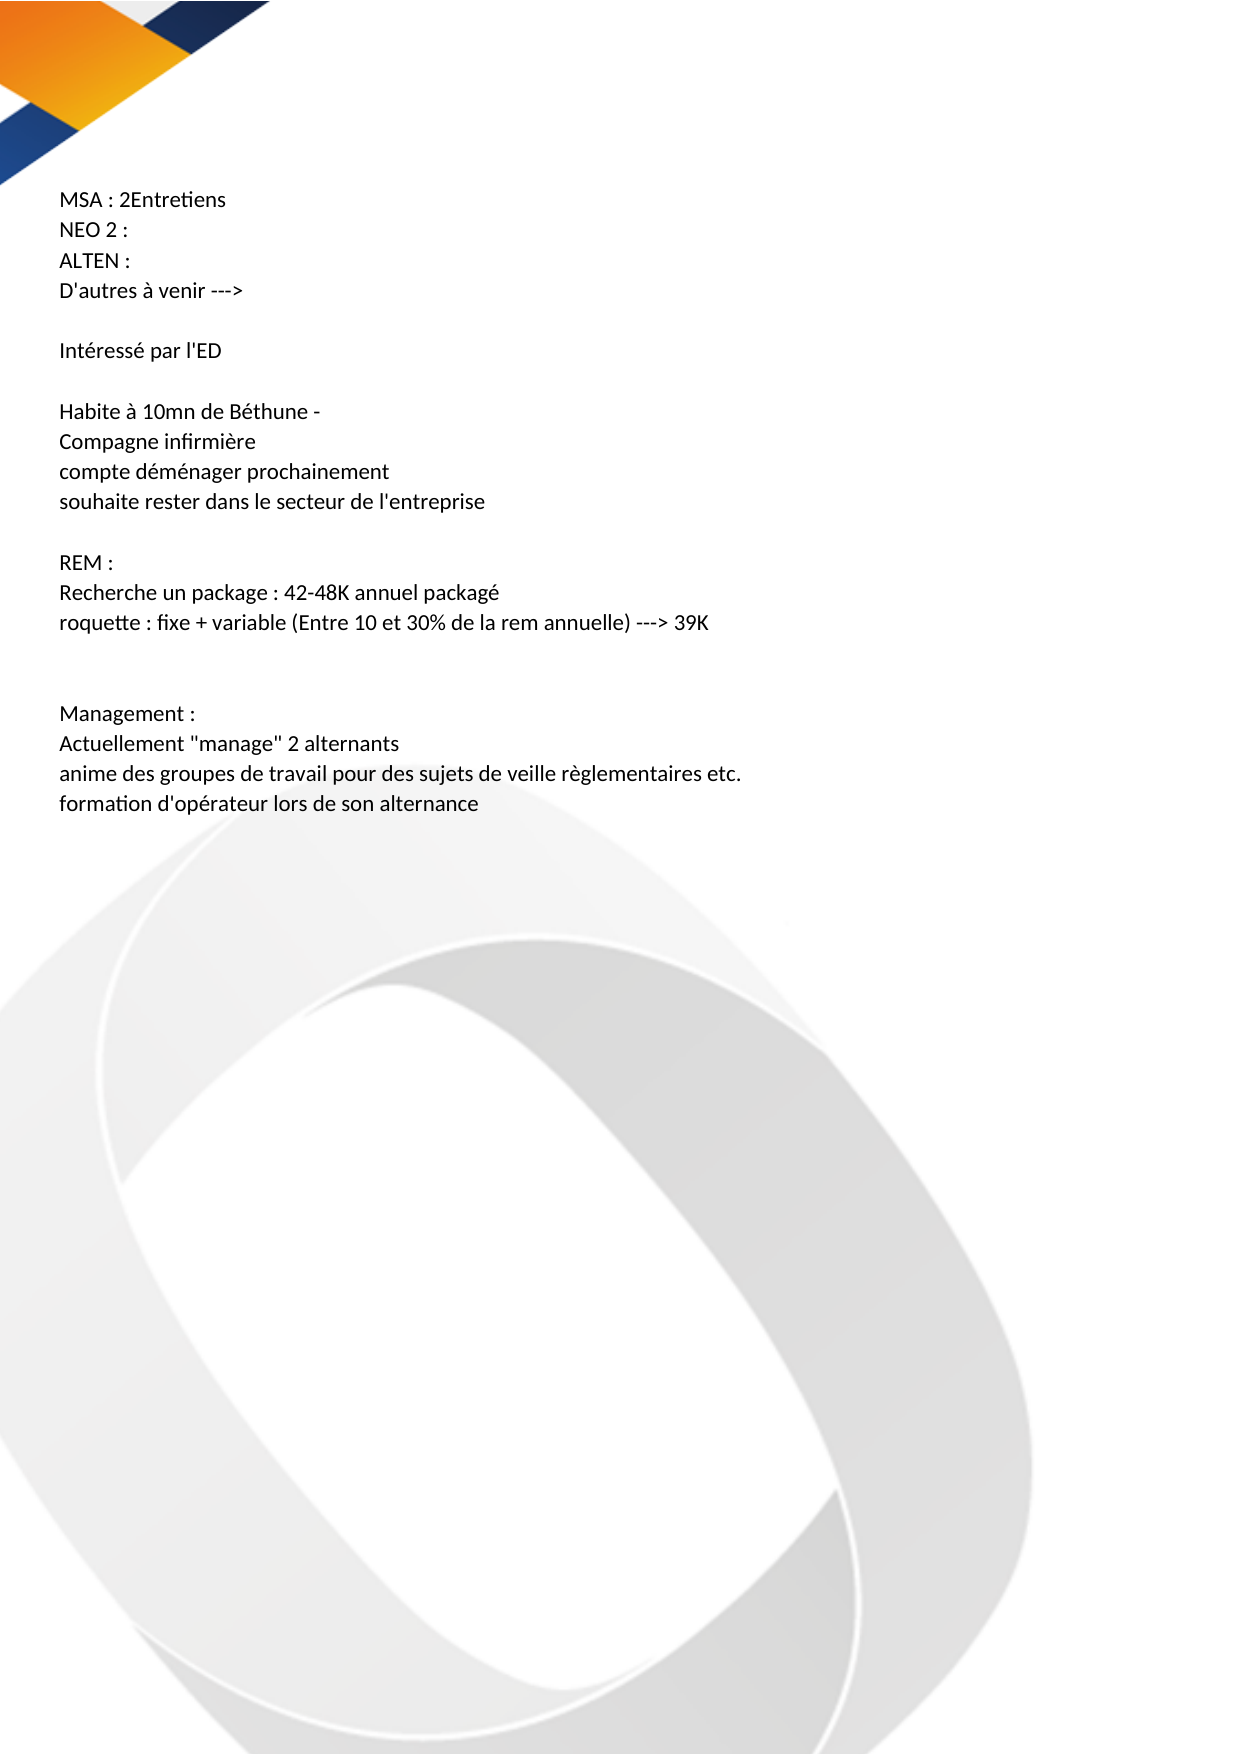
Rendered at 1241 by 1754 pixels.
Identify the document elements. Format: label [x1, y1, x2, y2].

picture [0, 1, 285, 202]
picture [0, 719, 1072, 1754]
text [59, 125, 1181, 1089]
